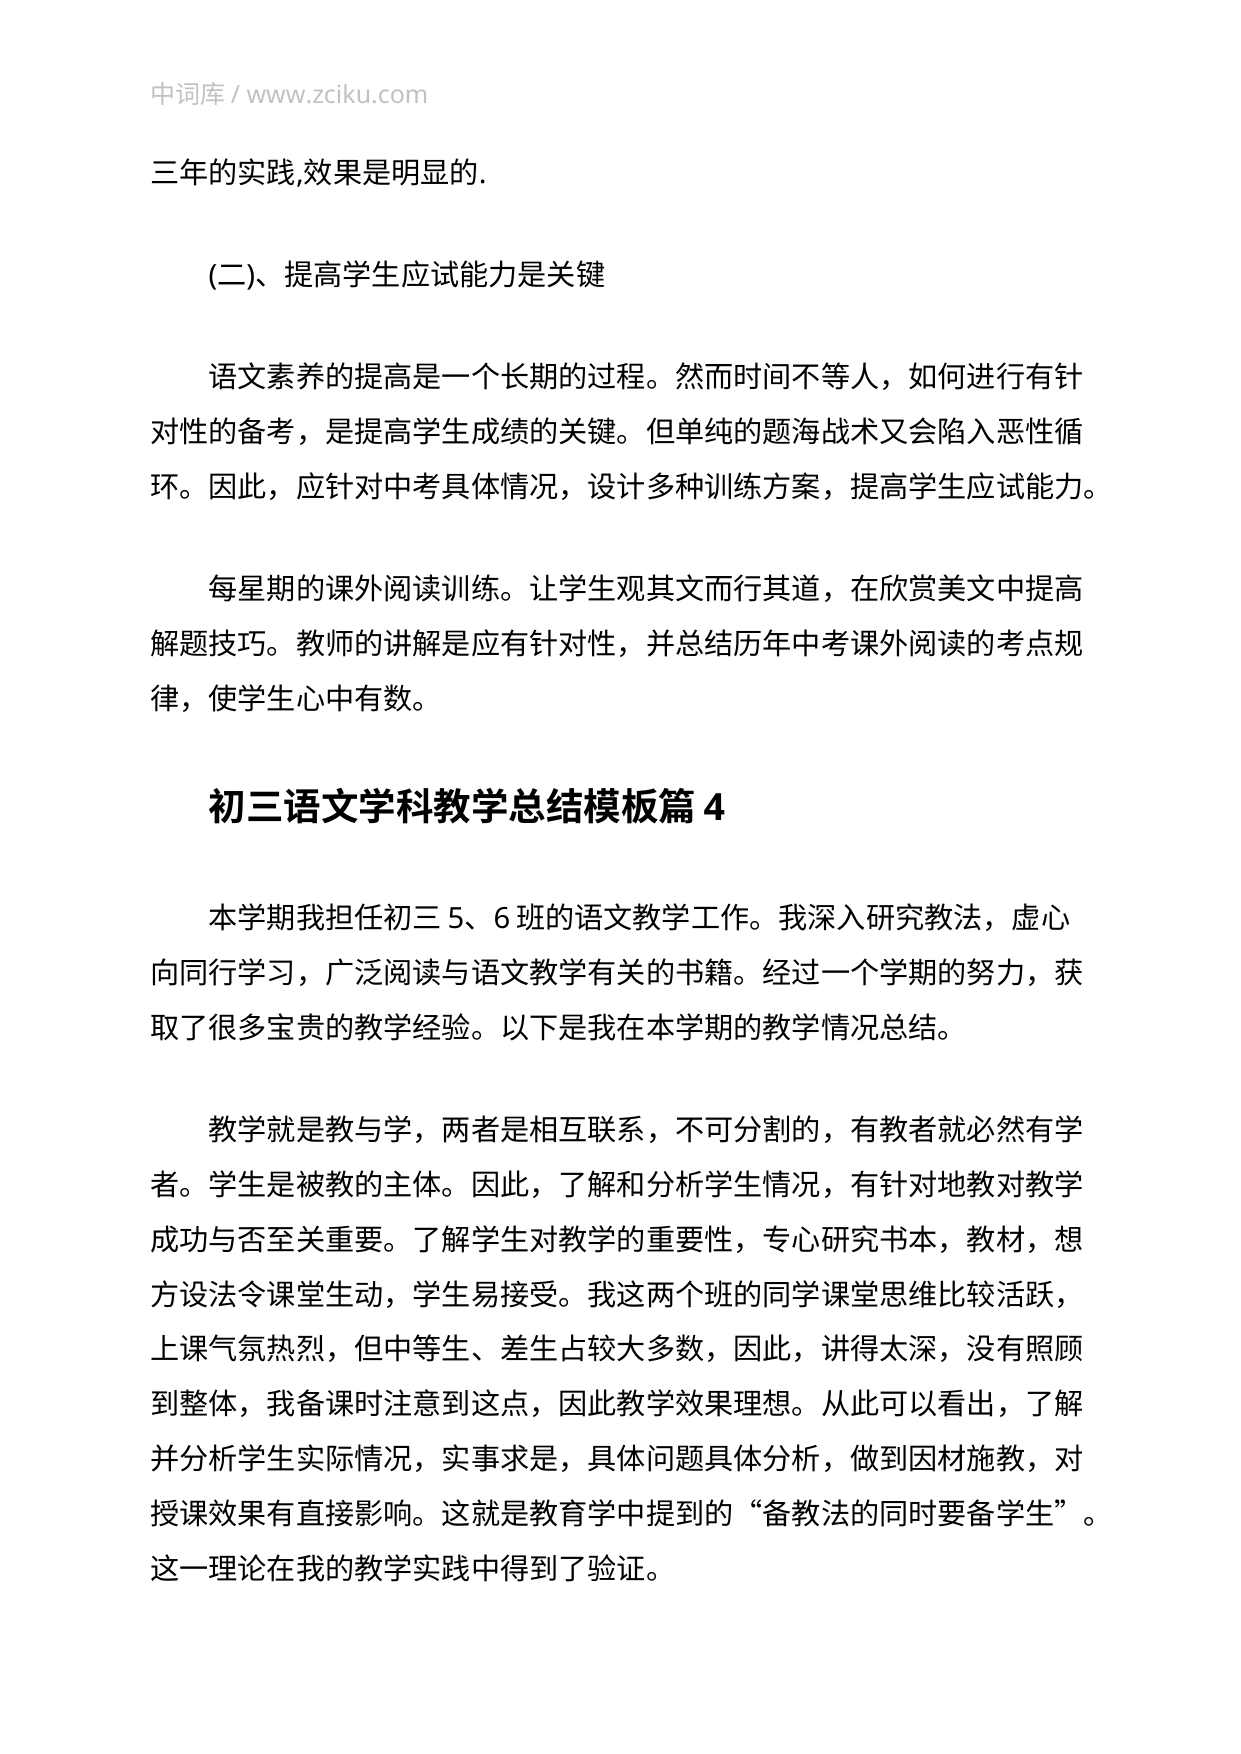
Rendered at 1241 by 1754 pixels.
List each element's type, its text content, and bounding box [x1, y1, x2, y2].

text 本学期我担任初三5、6班的语文教学工作。我深入研究教法，虚心向同行学习，广泛阅读与语文教学有关的书籍。经过一个学期的努力，获取了很多宝贵的教学经验。以下是我在本学期的教学情况总结。 [150, 895, 1090, 1047]
text (二)、提高学生应试能力是关键 [150, 252, 1090, 294]
text 初三语文学科教学总结模板篇4 [150, 777, 1090, 832]
text 语文素养的提高是一个长期的过程。然而时间不等人，如何进行有针对性的备考，是提高学生成绩的关键。但单纯的题海战术又会陷入恶性循环。因此，应针对中考具体情况，设计多种训练方案，提高学生应试能力。 [150, 354, 1090, 506]
text 教学就是教与学，两者是相互联系，不可分割的，有教者就必然有学者。学生是被教的主体。因此，了解和分析学生情况，有针对地教对教学成功与否至关重要。了解学生对教学的重要性，专心研究书本，教材，想方设法令课堂生动，学生易接受。我这两个班的同学课堂思维比较活跃，上课气氛热烈，但中等生、差生占较大多数，因此，讲得太深，没有照顾到整体，我备课时注意到这点，因此教学效果理想。从此可以看出，了解并分析学生实际情况，实事求是，具体问题具体分析，做到因材施教，对授课效果有直接影响。这就是教育学中提到的“备教法的同时要备学生”。这一理论在我的教学实践中得到了验证。 [150, 1106, 1090, 1588]
text 每星期的课外阅读训练。让学生观其文而行其道，在欣赏美文中提高解题技巧。教师的讲解是应有针对性，并总结历年中考课外阅读的考点规律，使学生心中有数。 [150, 566, 1090, 718]
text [150, 150, 1090, 192]
